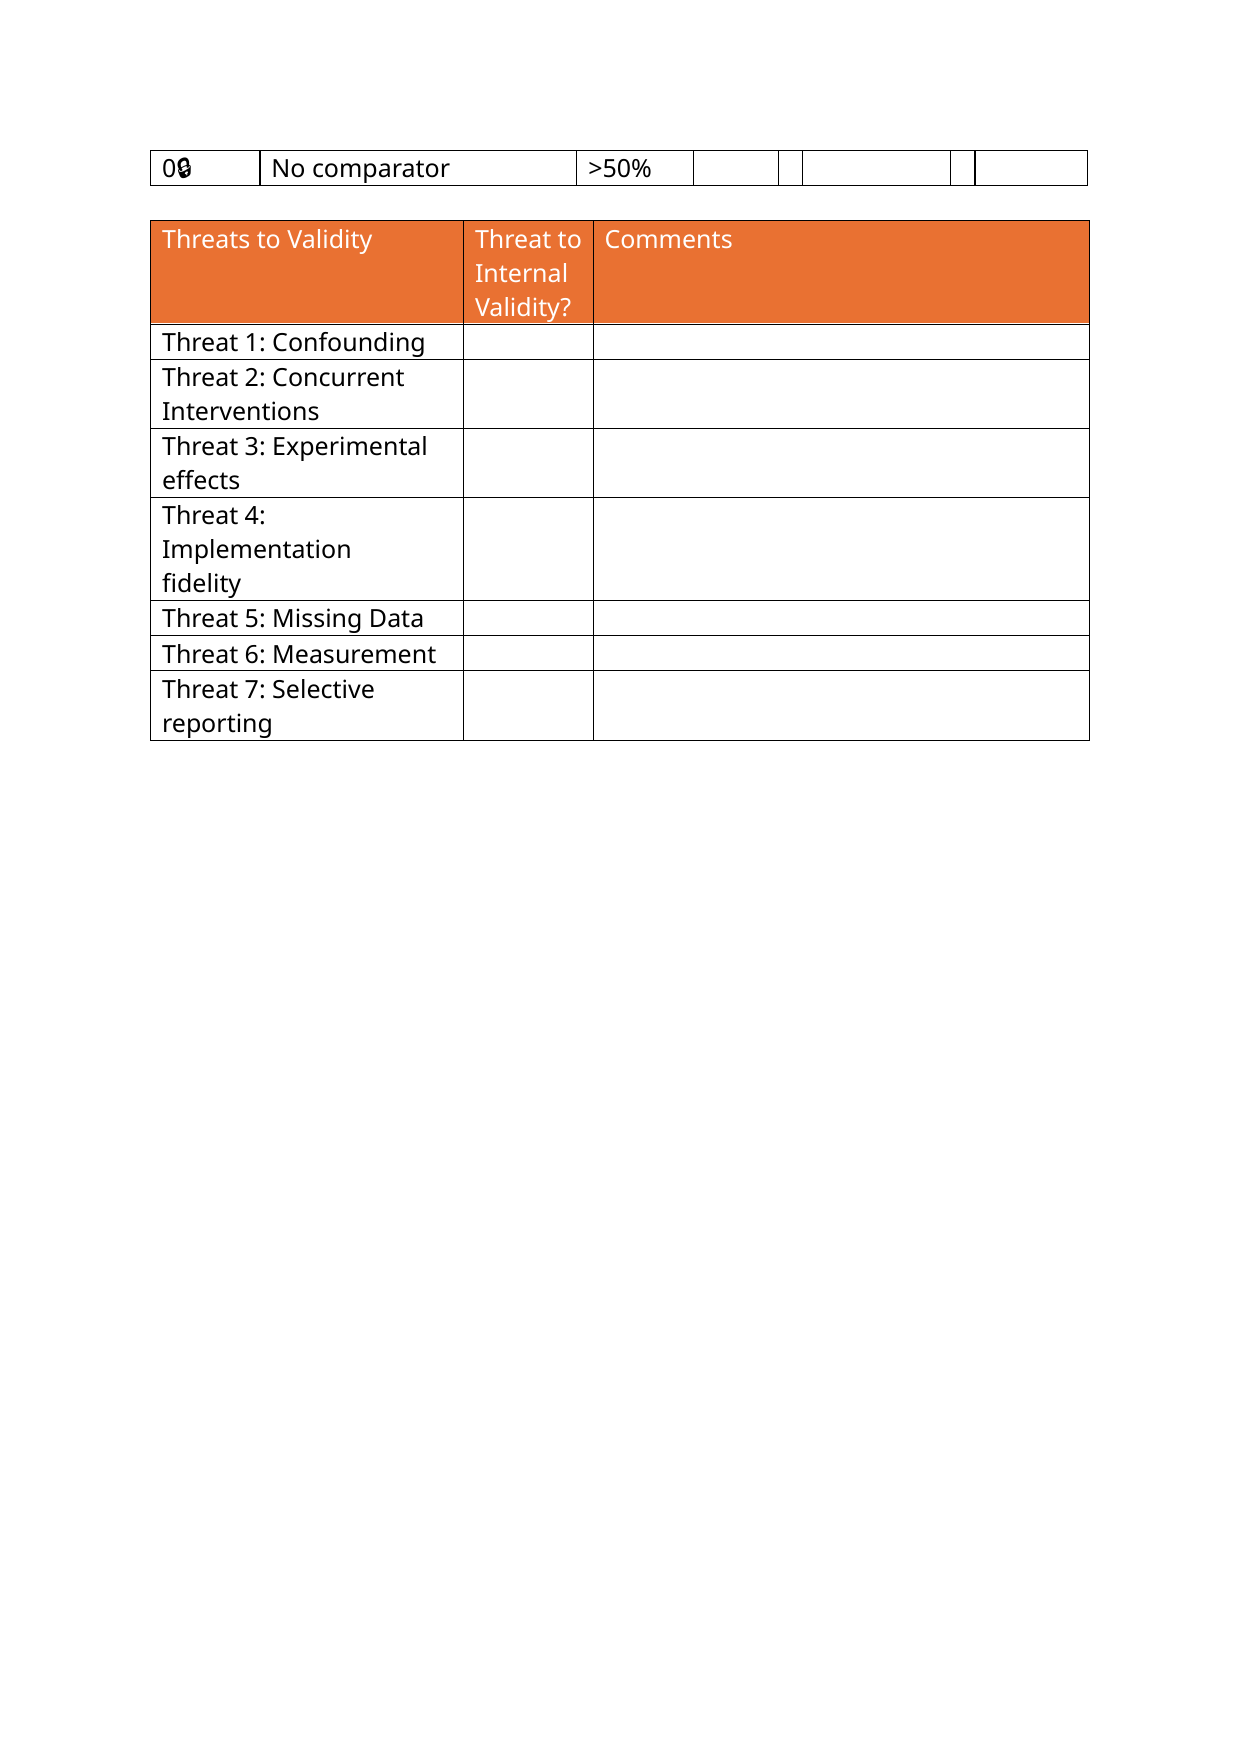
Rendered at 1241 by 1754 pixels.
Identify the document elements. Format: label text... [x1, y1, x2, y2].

table_cell [464, 636, 593, 670]
table_cell [694, 151, 778, 185]
table_cell 0 [151, 151, 259, 185]
table_header Threat to Internal Validity? [464, 221, 593, 323]
table_cell [464, 429, 593, 497]
table_cell [464, 325, 593, 358]
table_cell Threat 4: Implementation fidelity [151, 498, 463, 600]
table_cell [594, 671, 1089, 739]
table_cell [594, 429, 1089, 497]
table_cell Threat 1: Confounding [151, 325, 463, 358]
table_cell [594, 360, 1089, 428]
table_cell Threat 7: Selective reporting [151, 671, 463, 739]
table_cell [594, 325, 1089, 358]
table_cell [594, 498, 1089, 600]
table_cell Threat 5: Missing Data [151, 601, 463, 635]
table_cell Threat 6: Measurement [151, 636, 463, 670]
table_cell [594, 636, 1089, 670]
table_cell [464, 360, 593, 428]
table_cell [779, 151, 802, 185]
table_cell Threat 2: Concurrent Interventions [151, 360, 463, 428]
table_cell [951, 151, 974, 185]
table_cell [464, 601, 593, 635]
table_cell No comparator [261, 151, 576, 185]
table_cell [464, 498, 593, 600]
table_cell [464, 671, 593, 739]
table_cell >50% [577, 151, 693, 185]
table_header Comments [594, 221, 1089, 323]
table_cell [976, 151, 1087, 185]
table_cell [594, 601, 1089, 635]
table_cell Threat 3: Experimental effects [151, 429, 463, 497]
table_header Threats to Validity [151, 221, 463, 323]
